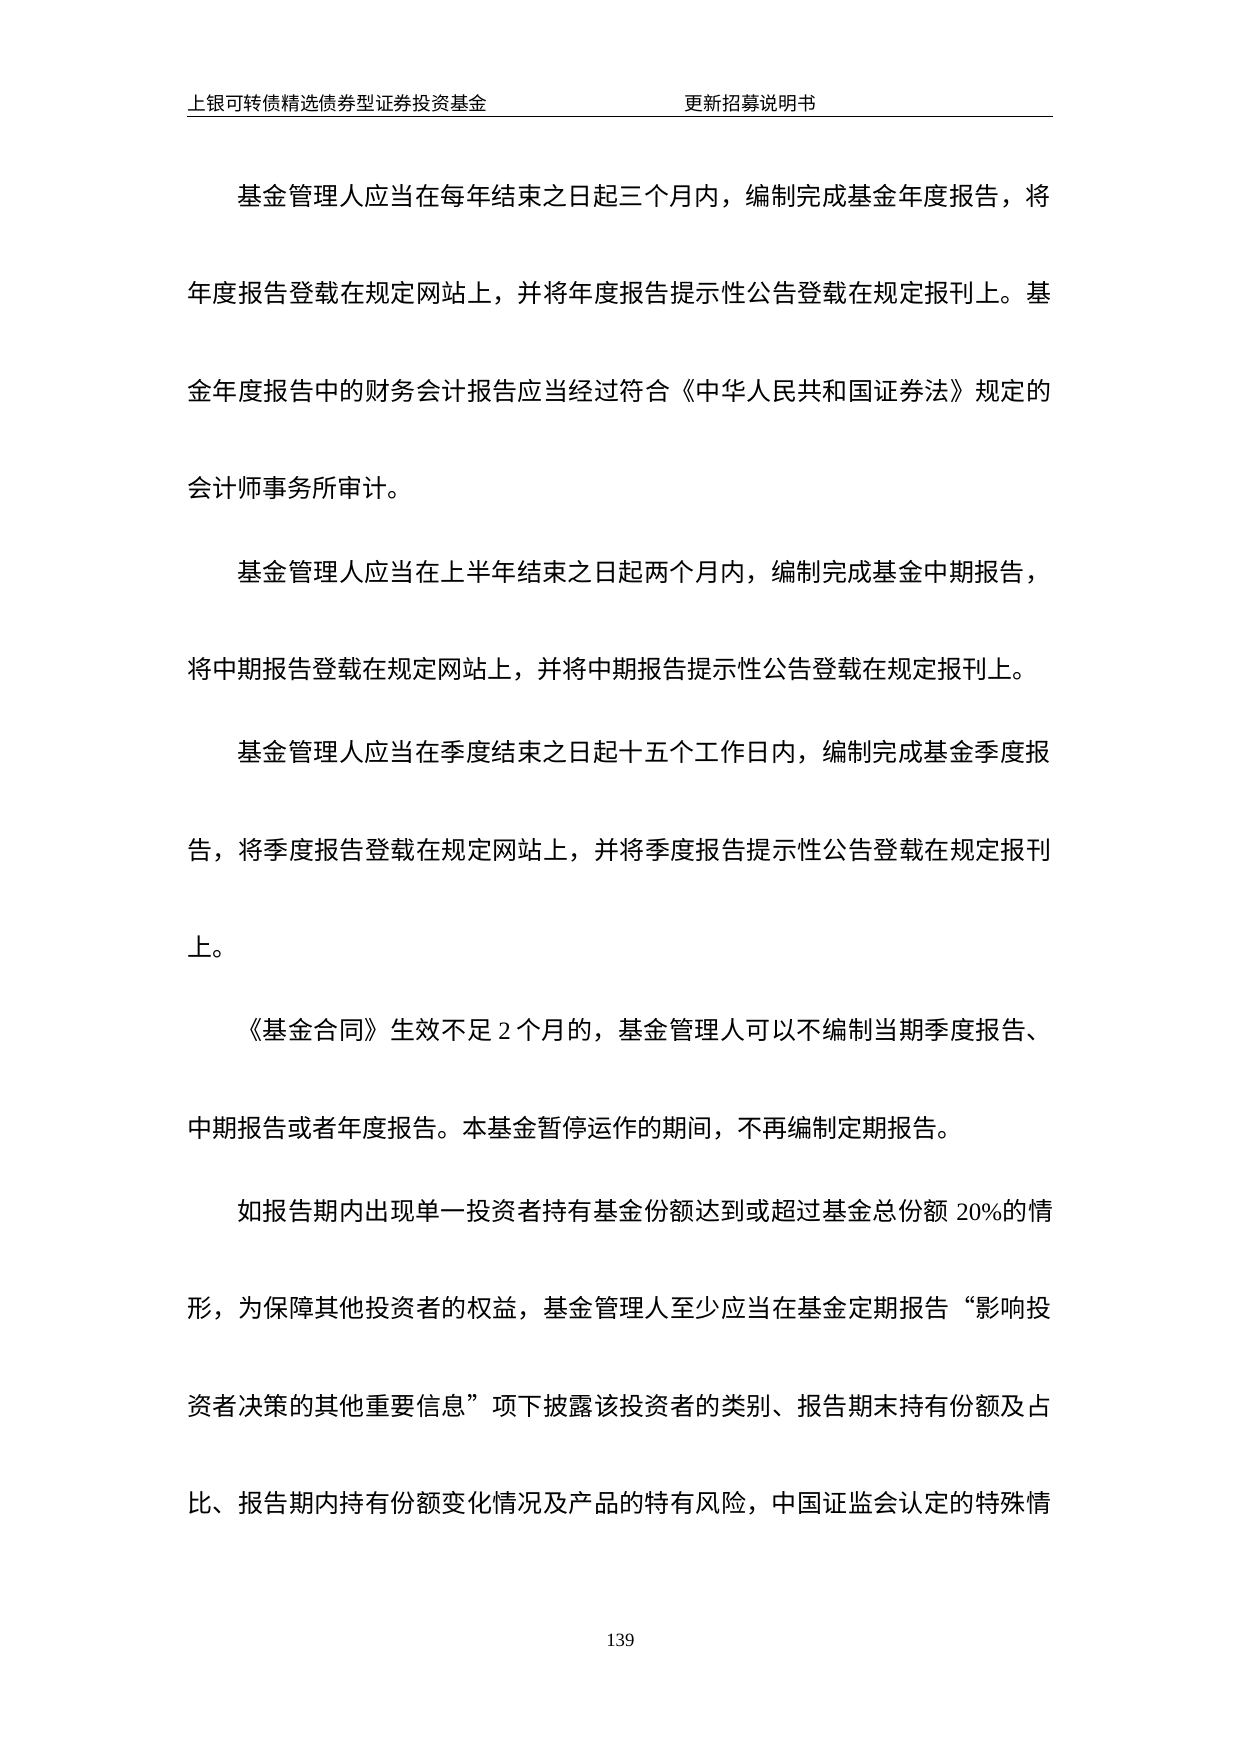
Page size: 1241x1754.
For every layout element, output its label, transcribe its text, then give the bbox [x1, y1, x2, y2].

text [187, 1177, 1053, 1534]
text 基金管理人应当在上半年结束之日起两个月内，编制完成基金中期报告，将中期报告登载在规定网站上，并将中期报告提示性公告登载在规定报刊上。 [187, 538, 1053, 700]
text 《基金合同》生效不足2个月的，基金管理人可以不编制当期季度报告、中期报告或者年度报告。本基金暂停运作的期间，不再编制定期报告。 [187, 996, 1053, 1159]
text 基金管理人应当在每年结束之日起三个月内，编制完成基金年度报告，将年度报告登载在规定网站上，并将年度报告提示性公告登载在规定报刊上。基金年度报告中的财务会计报告应当经过符合《中华人民共和国证券法》规定的会计师事务所审计。 [187, 162, 1053, 519]
text 基金管理人应当在季度结束之日起十五个工作日内，编制完成基金季度报告，将季度报告登载在规定网站上，并将季度报告提示性公告登载在规定报刊上。 [187, 718, 1053, 978]
